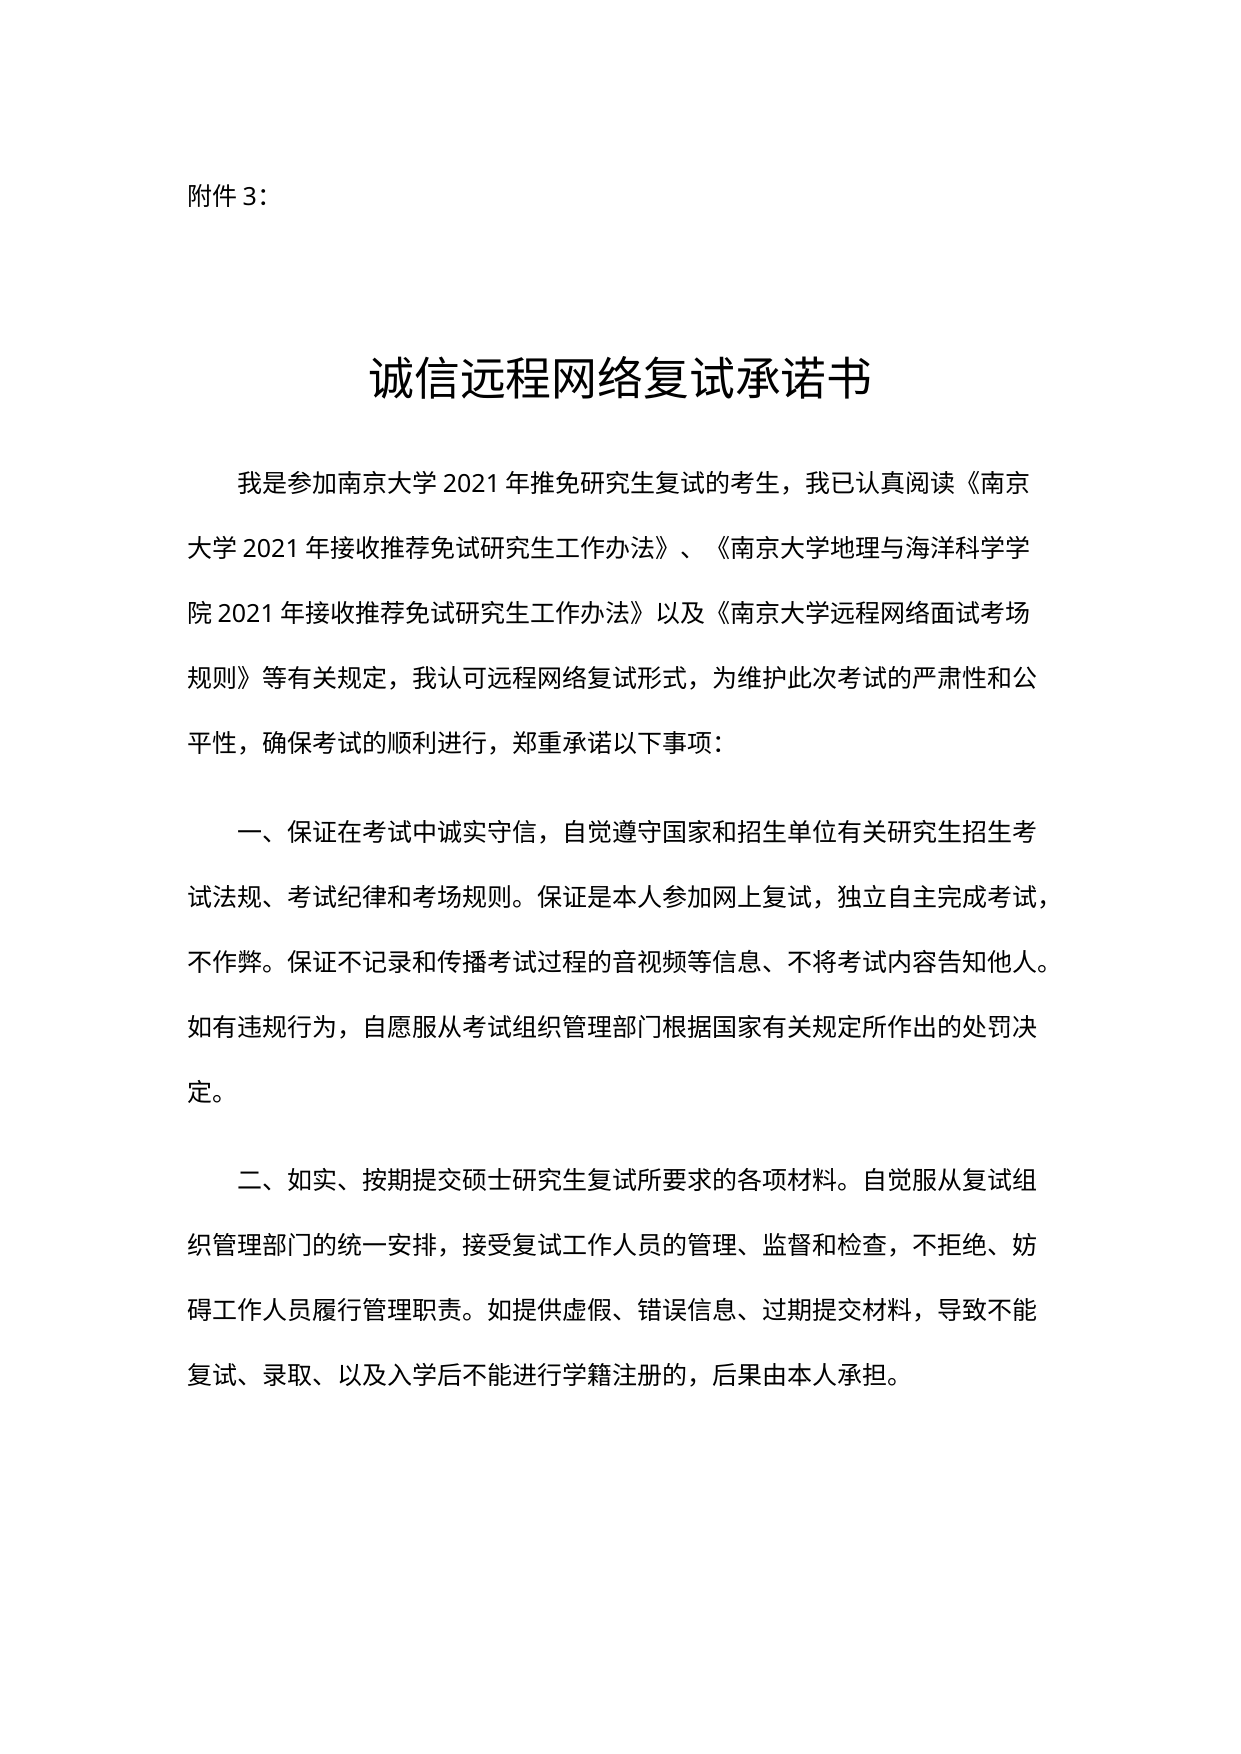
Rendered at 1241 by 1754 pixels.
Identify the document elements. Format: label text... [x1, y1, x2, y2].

text 附件3： [187, 162, 1053, 227]
text 诚信远程网络复试承诺书 [187, 327, 1053, 424]
text 我是参加南京大学2021年推免研究生复试的考生，我已认真阅读《南京大学2021年接收推荐免试研究生工作办法》、《南京大学地理与海洋科学学院2021年接收推荐免试研究生工作办法》以及《南京大学远程网络面试考场规则》等有关规定，我认可远程网络复试形式，为维护此次考试的严肃性和公平性，确保考试的顺利进行，郑重承诺以下事项： [187, 449, 1053, 774]
list 保证在考试中诚实守信，自觉遵守国家和招生单位有关研究生招生考试法规、考试纪律和考场规则。保证是本人参加网上复试，独立自主完成考试，不作弊。保证不记录和传播考试过程的音视频等信息、不将考试内容告知他人。如有违规行为，自愿服从考试组织管理部门根据国家有关规定所作出的处罚决定。 [187, 798, 1053, 1123]
list 如实、按期提交硕士研究生复试所要求的各项材料。自觉服从复试组织管理部门的统一安排，接受复试工作人员的管理、监督和检查，不拒绝、妨碍工作人员履行管理职责。如提供虚假、错误信息、过期提交材料，导致不能复试、录取、以及入学后不能进行学籍注册的，后果由本人承担。 [187, 1146, 1053, 1406]
